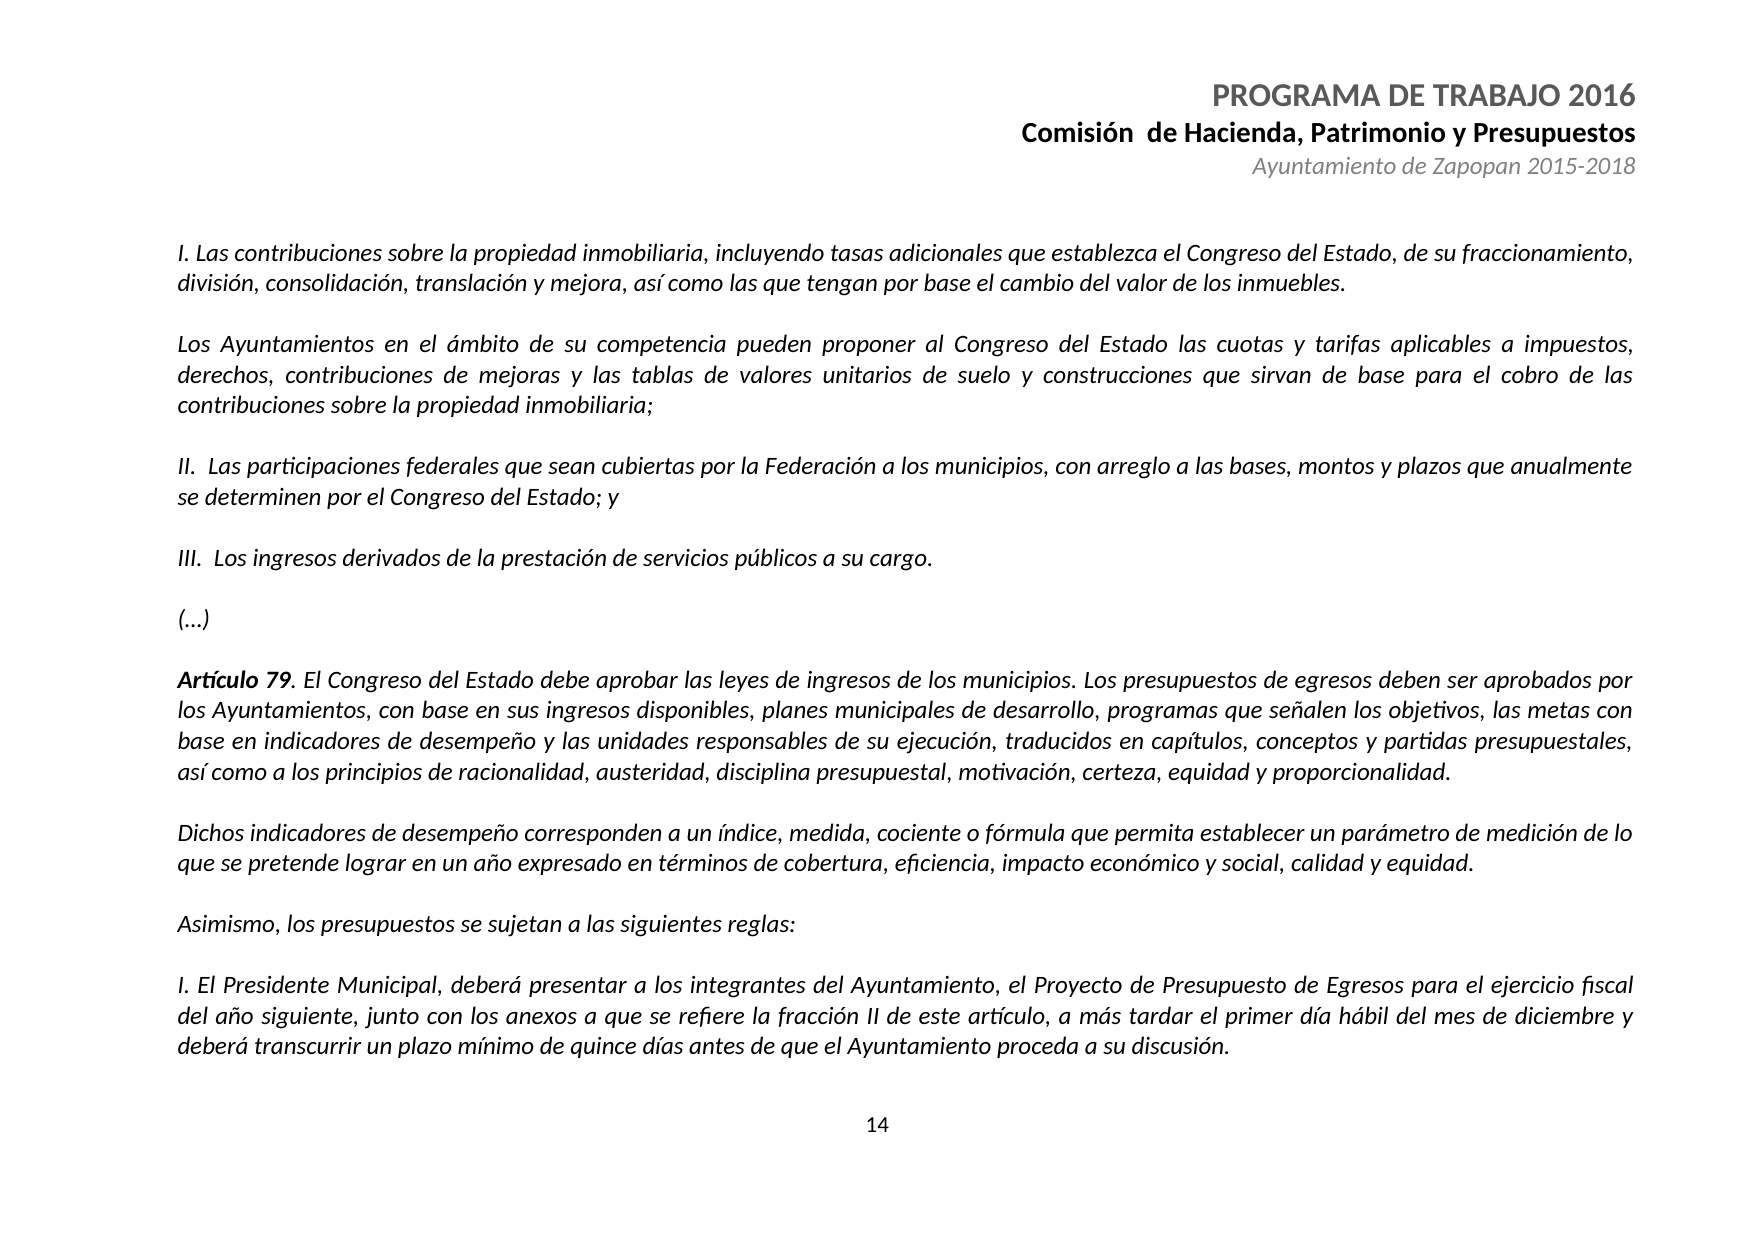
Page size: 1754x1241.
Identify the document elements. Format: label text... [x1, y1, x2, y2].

text Dichos indicadores de desempeño corresponden a un índice, medida, cociente o fórmula que permita establecer un parámetro de medición de lo que se pretende lograr en un año expresado en términos de cobertura, eficiencia, impacto económico y social, calidad y equidad. [177, 817, 1636, 878]
text I. Las contribuciones sobre la propiedad inmobiliaria, incluyendo tasas adicionales que establezca el Congreso del Estado, de su fraccionamiento, división, consolidación, translación y mejora, así como las que tengan por base el cambio del valor de los inmuebles. [177, 237, 1636, 298]
text II. Las participaciones federales que sean cubiertas por a los municipios, con arreglo a las bases, montos y plazos que anualmente se determinen por el Congreso del Estado; y [177, 450, 1636, 511]
text (…) [177, 603, 1636, 633]
text Asimismo, los presupuestos se sujetan a las siguientes reglas: [177, 908, 1636, 939]
text Artículo 79. El Congreso del Estado debe aprobar las leyes de ingresos de los municipios. Los presupuestos de egresos deben ser aprobados por los Ayuntamientos, con base en sus ingresos disponibles, planes municipales de desarrollo, programas que señalen los objetivos, las metas con base en indicadores de desempeño y las unidades responsables de su ejecución, traducidos en capítulos, conceptos y partidas presupuestales, así como a los principios de racionalidad, austeridad, disciplina presupuestal, motivación, certeza, equidad y proporcionalidad. [177, 664, 1636, 786]
text Los Ayuntamientos en el ámbito de su competencia pueden proponer al Congreso del Estado las cuotas y tarifas aplicables a impuestos, derechos, contribuciones de mejoras y las tablas de valores unitarios de suelo y construcciones que sirvan de base para el cobro de las contribuciones sobre la propiedad inmobiliaria; [177, 328, 1636, 420]
text III. Los ingresos derivados de la prestación de servicios públicos a su cargo. [177, 542, 1636, 572]
text I. El Presidente Municipal, deberá presentar a los integrantes del Ayuntamiento, el Proyecto de Presupuesto de Egresos para el ejercicio fiscal del año siguiente, junto con los anexos a que se refiere la fracción II de este artículo, a más tardar el primer día hábil del mes de diciembre y deberá transcurrir un plazo mínimo de quince días antes de que el Ayuntamiento proceda a su discusión. [177, 969, 1636, 1061]
